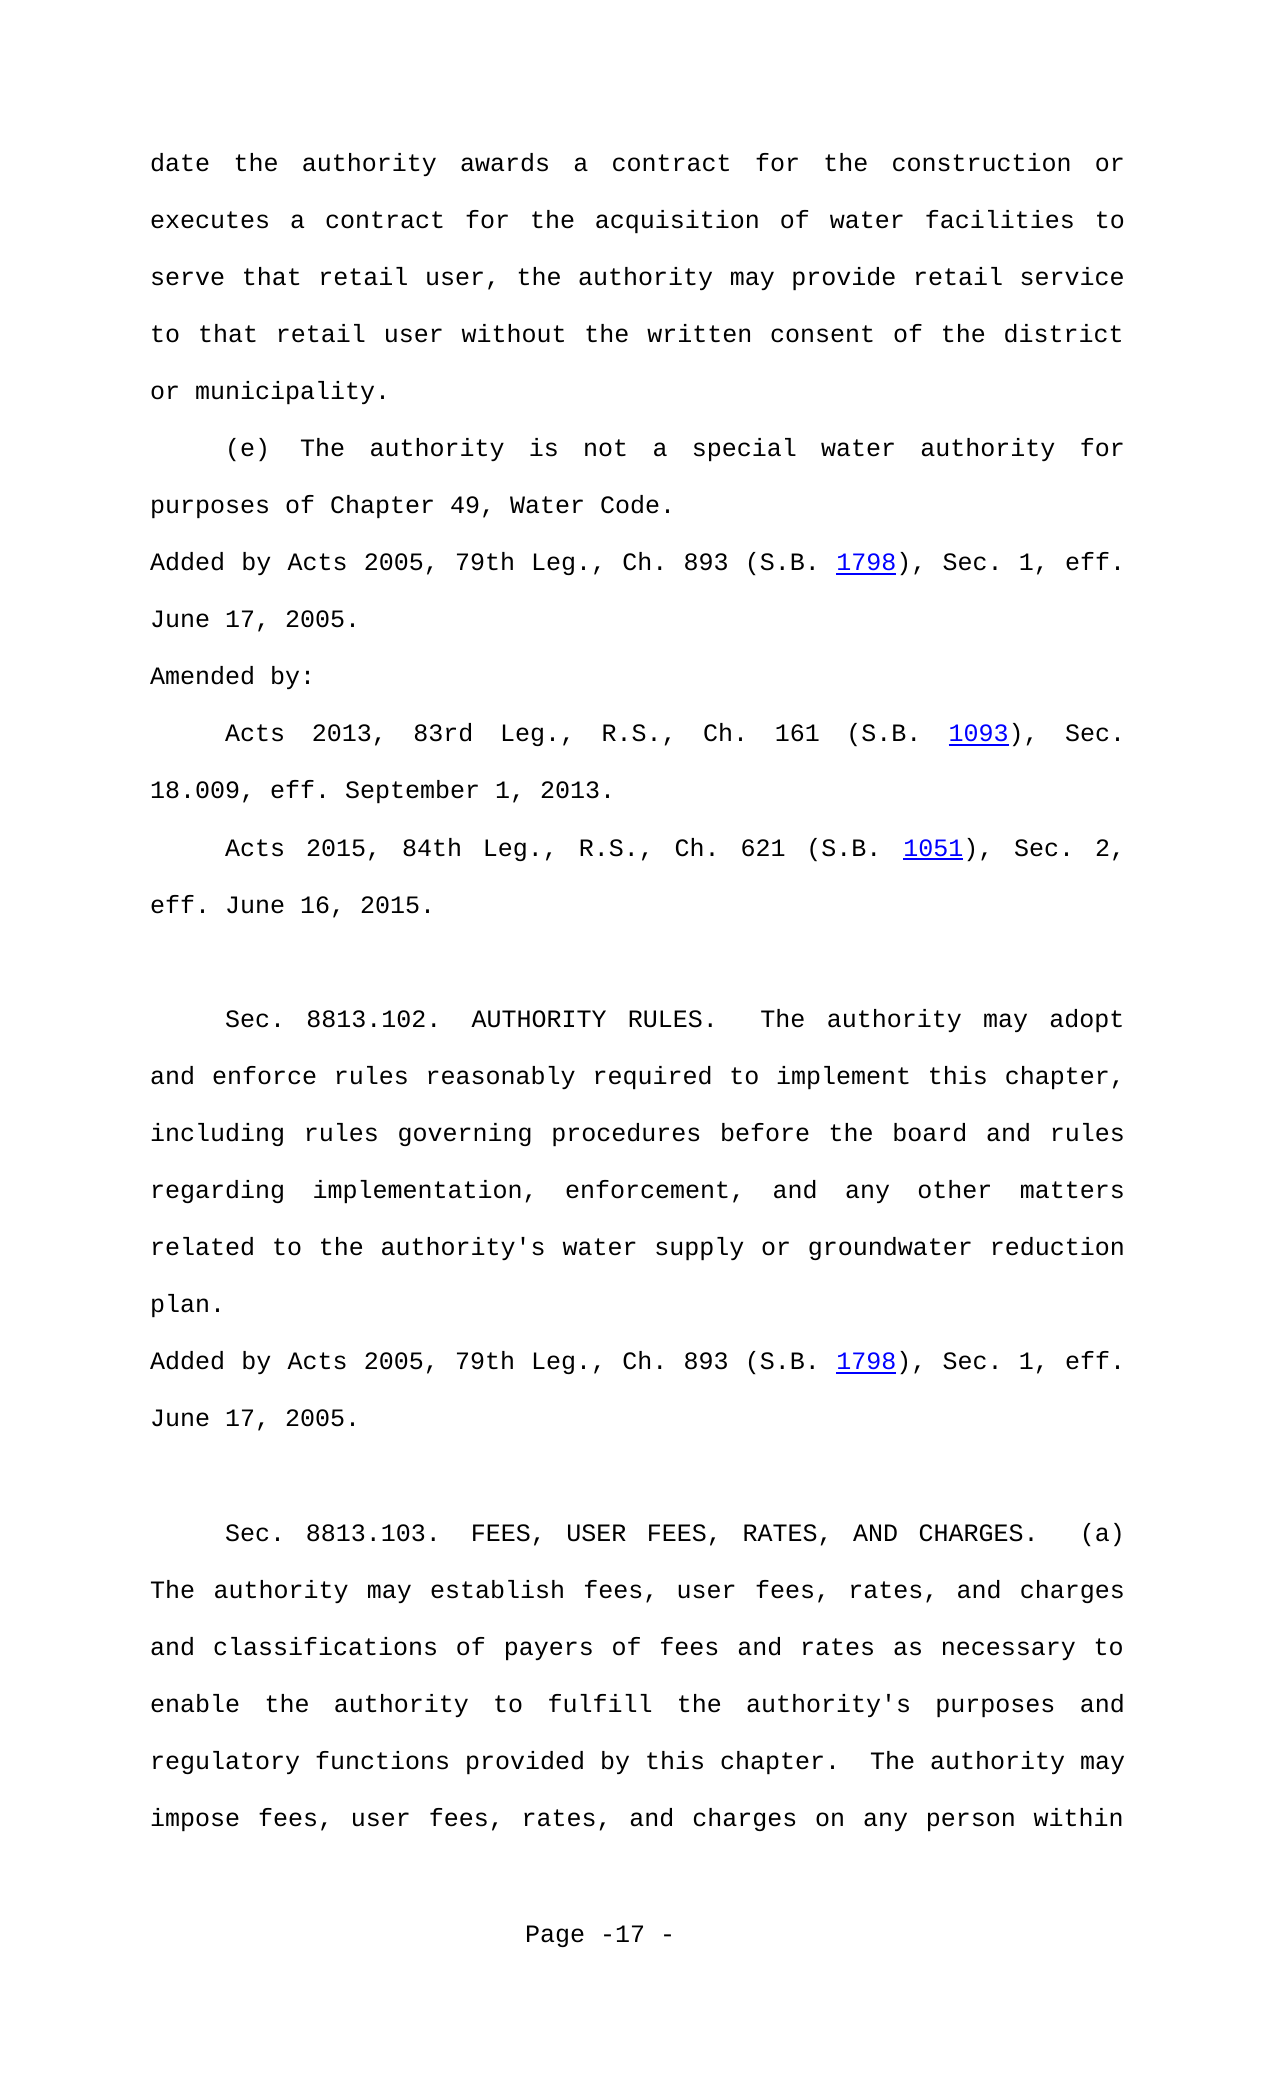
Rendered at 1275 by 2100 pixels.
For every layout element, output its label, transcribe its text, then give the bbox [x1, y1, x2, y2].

text (e) The authority is not a special water authority for purposes of Chapter 49, Water Code. [150, 435, 1125, 521]
text Amended by: [150, 664, 1125, 692]
text Added by Acts 2005, 79th Leg., Ch. 893 (S.B. 1798), Sec. 1, eff. June 17, 2005. [150, 549, 1125, 635]
text Added by Acts 2005, 79th Leg., Ch. 893 (S.B. 1798), Sec. 1, eff. June 17, 2005. [150, 1349, 1125, 1434]
text Acts 2015, 84th Leg., R.S., Ch. 621 (S.B. 1051), Sec. 2, eff. June 16, 2015. [150, 835, 1125, 921]
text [150, 1520, 1125, 1834]
text Acts 2013, 83rd Leg., R.S., Ch. 161 (S.B. 1093), Sec. 18.009, eff. September 1, 2013. [150, 721, 1125, 806]
text Sec. 8813.102. AUTHORITY RULES. The authority may adopt and enforce rules reasonably required to implement this chapter, including rules governing procedures before the board and rules regarding implementation, enforcement, and any other matters related to the authority's water supply or groundwater reduction plan. [150, 1006, 1125, 1320]
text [150, 150, 1125, 407]
